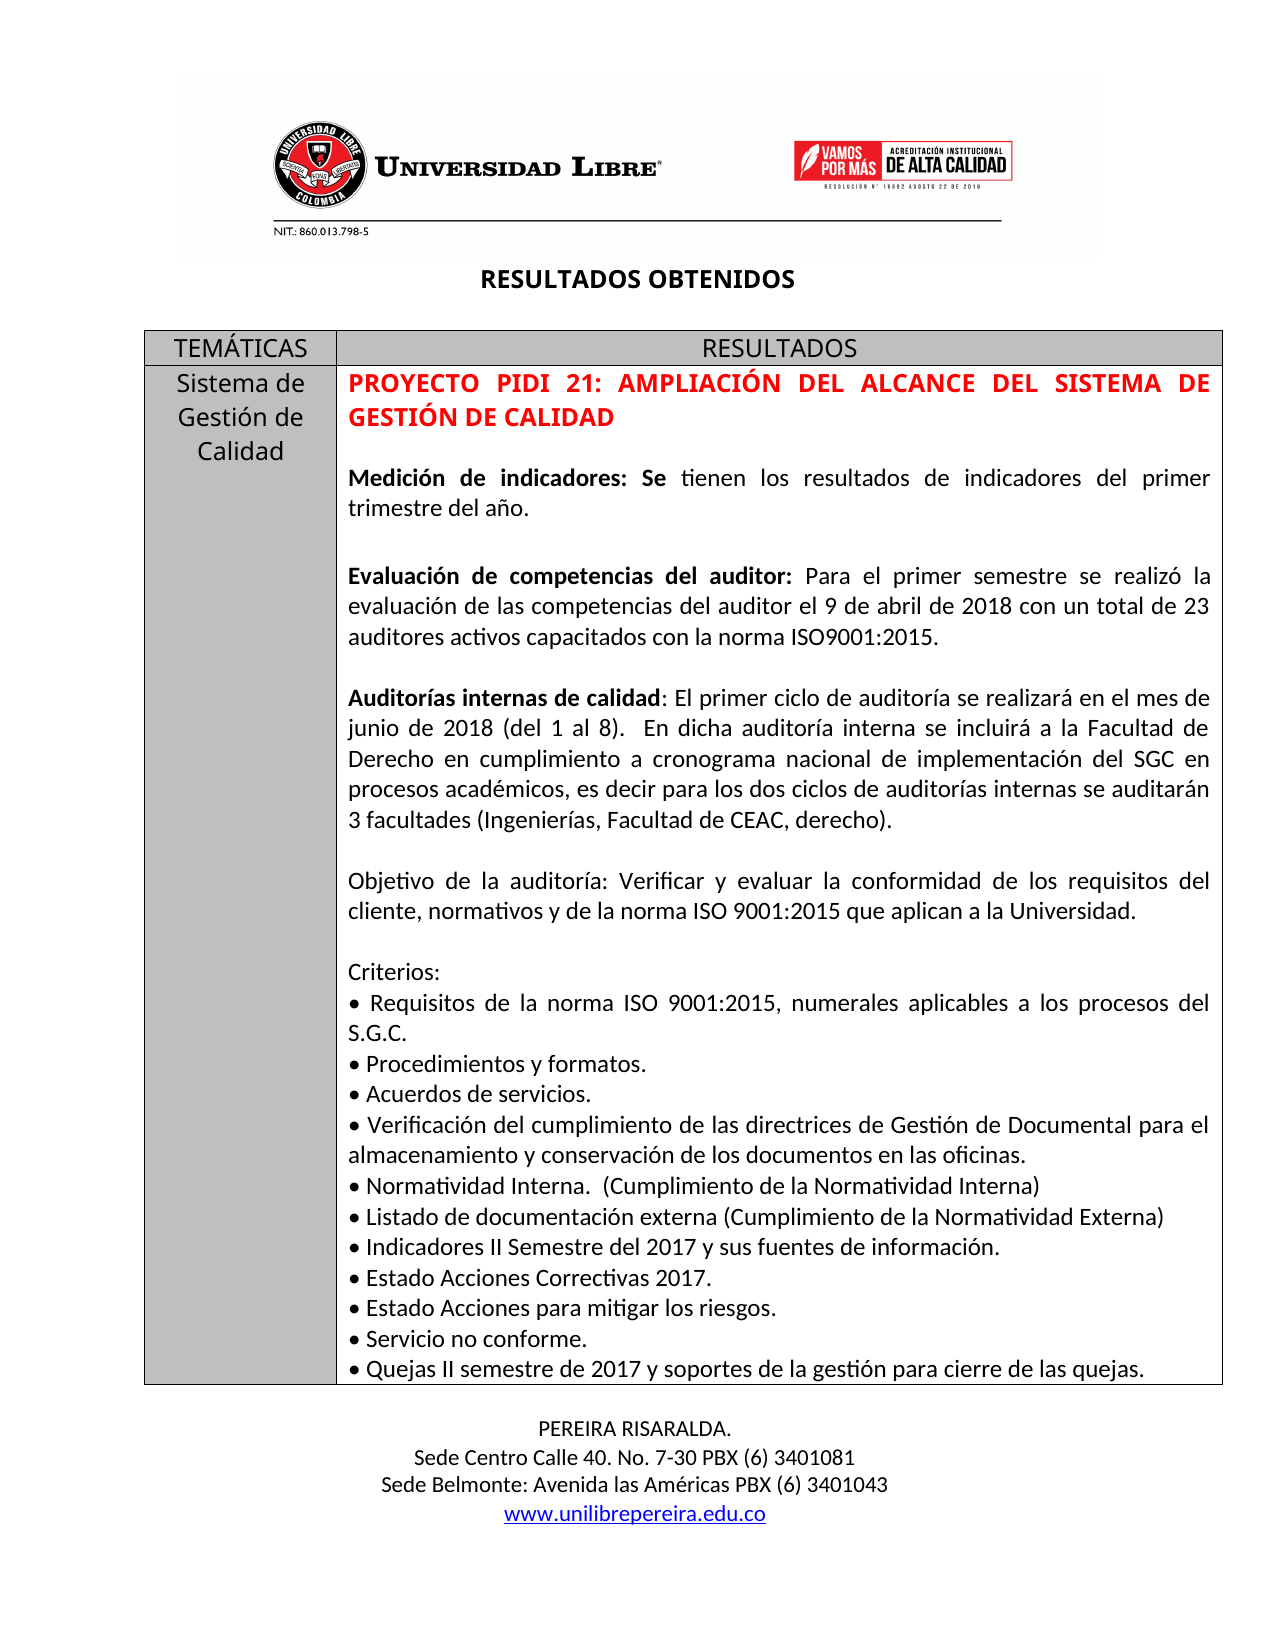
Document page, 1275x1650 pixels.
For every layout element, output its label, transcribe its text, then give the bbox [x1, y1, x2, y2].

picture [177, 73, 1098, 262]
table_header RESULTADOS [337, 331, 1222, 365]
table_header TEMÁTICAS [145, 331, 336, 365]
text RESULTADOS OBTENIDOS [177, 262, 1098, 296]
table_cell Sistema de Gestión de Calidad [145, 366, 336, 1384]
